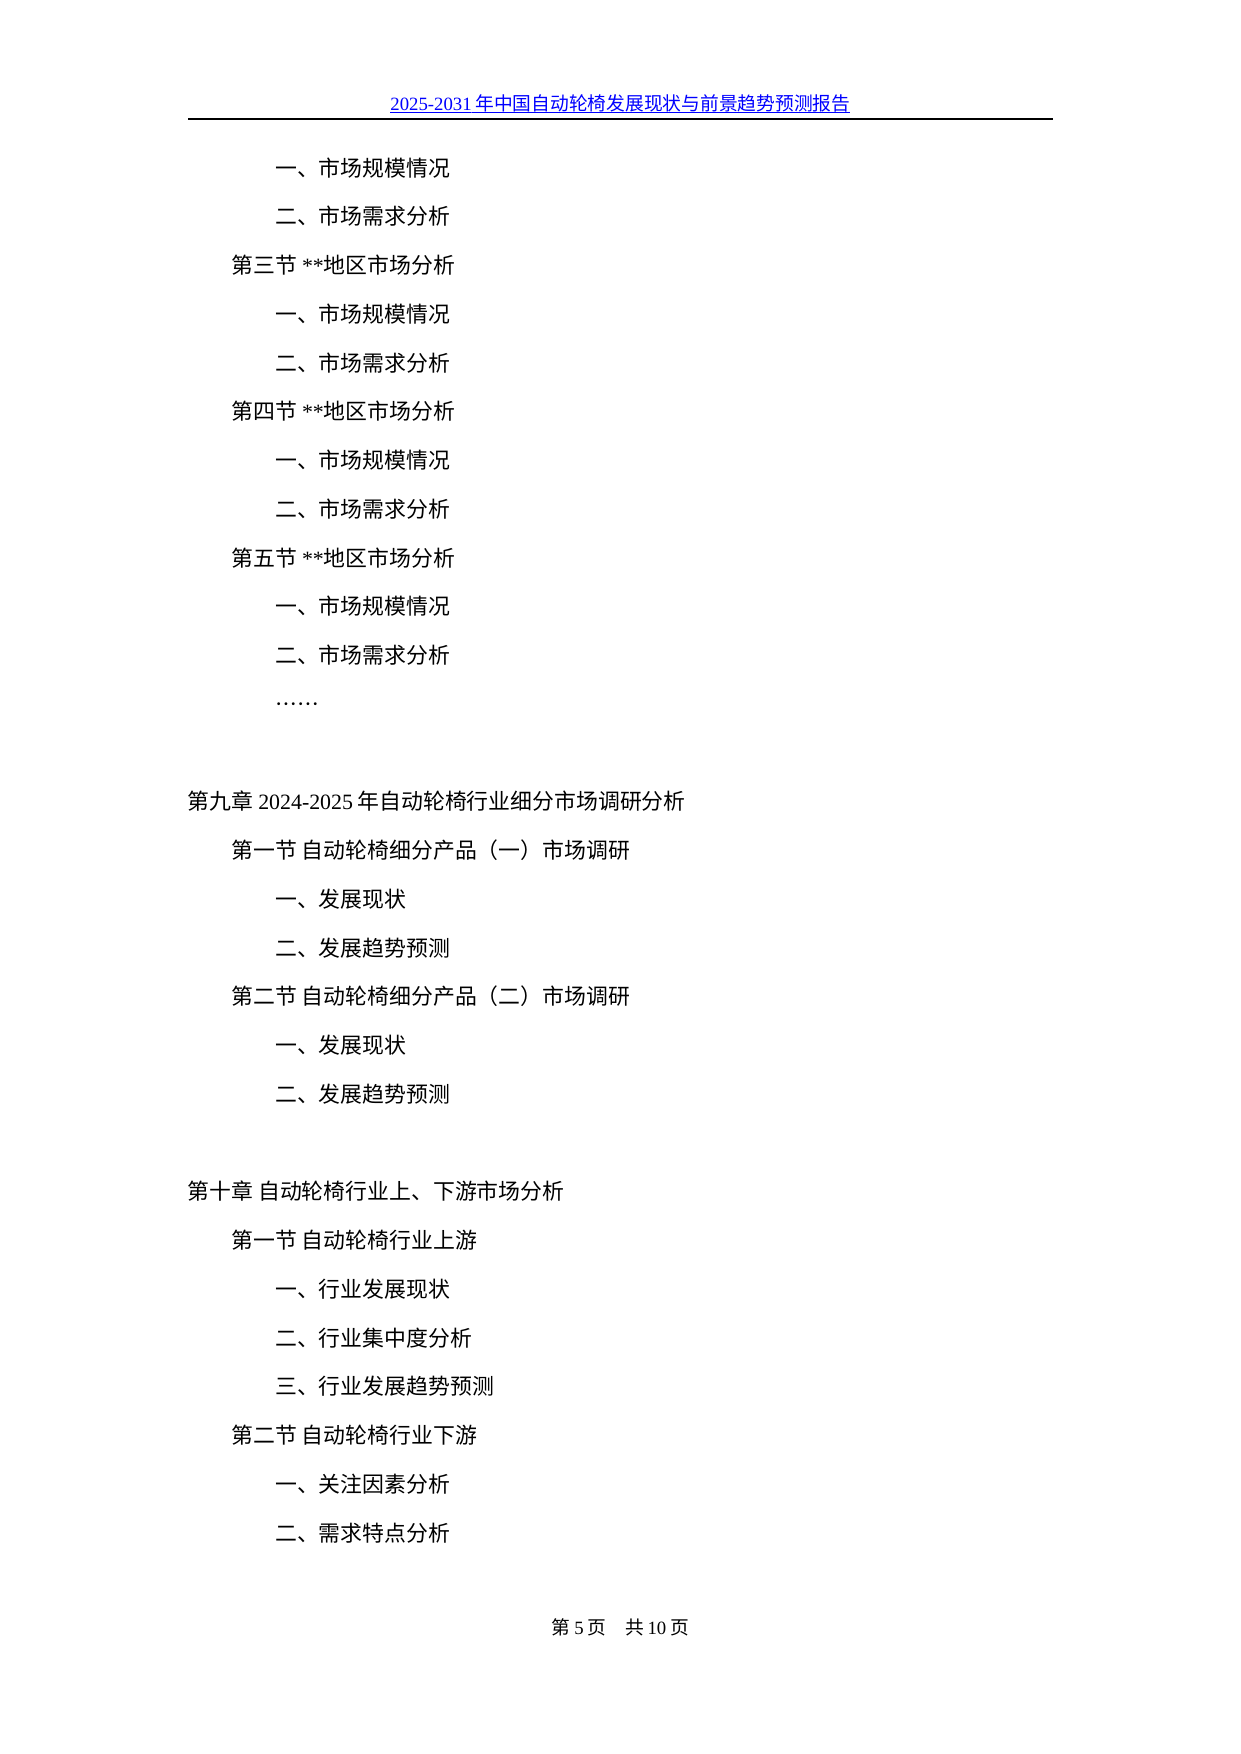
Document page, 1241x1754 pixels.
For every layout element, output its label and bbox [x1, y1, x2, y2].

text [187, 150, 1053, 1548]
